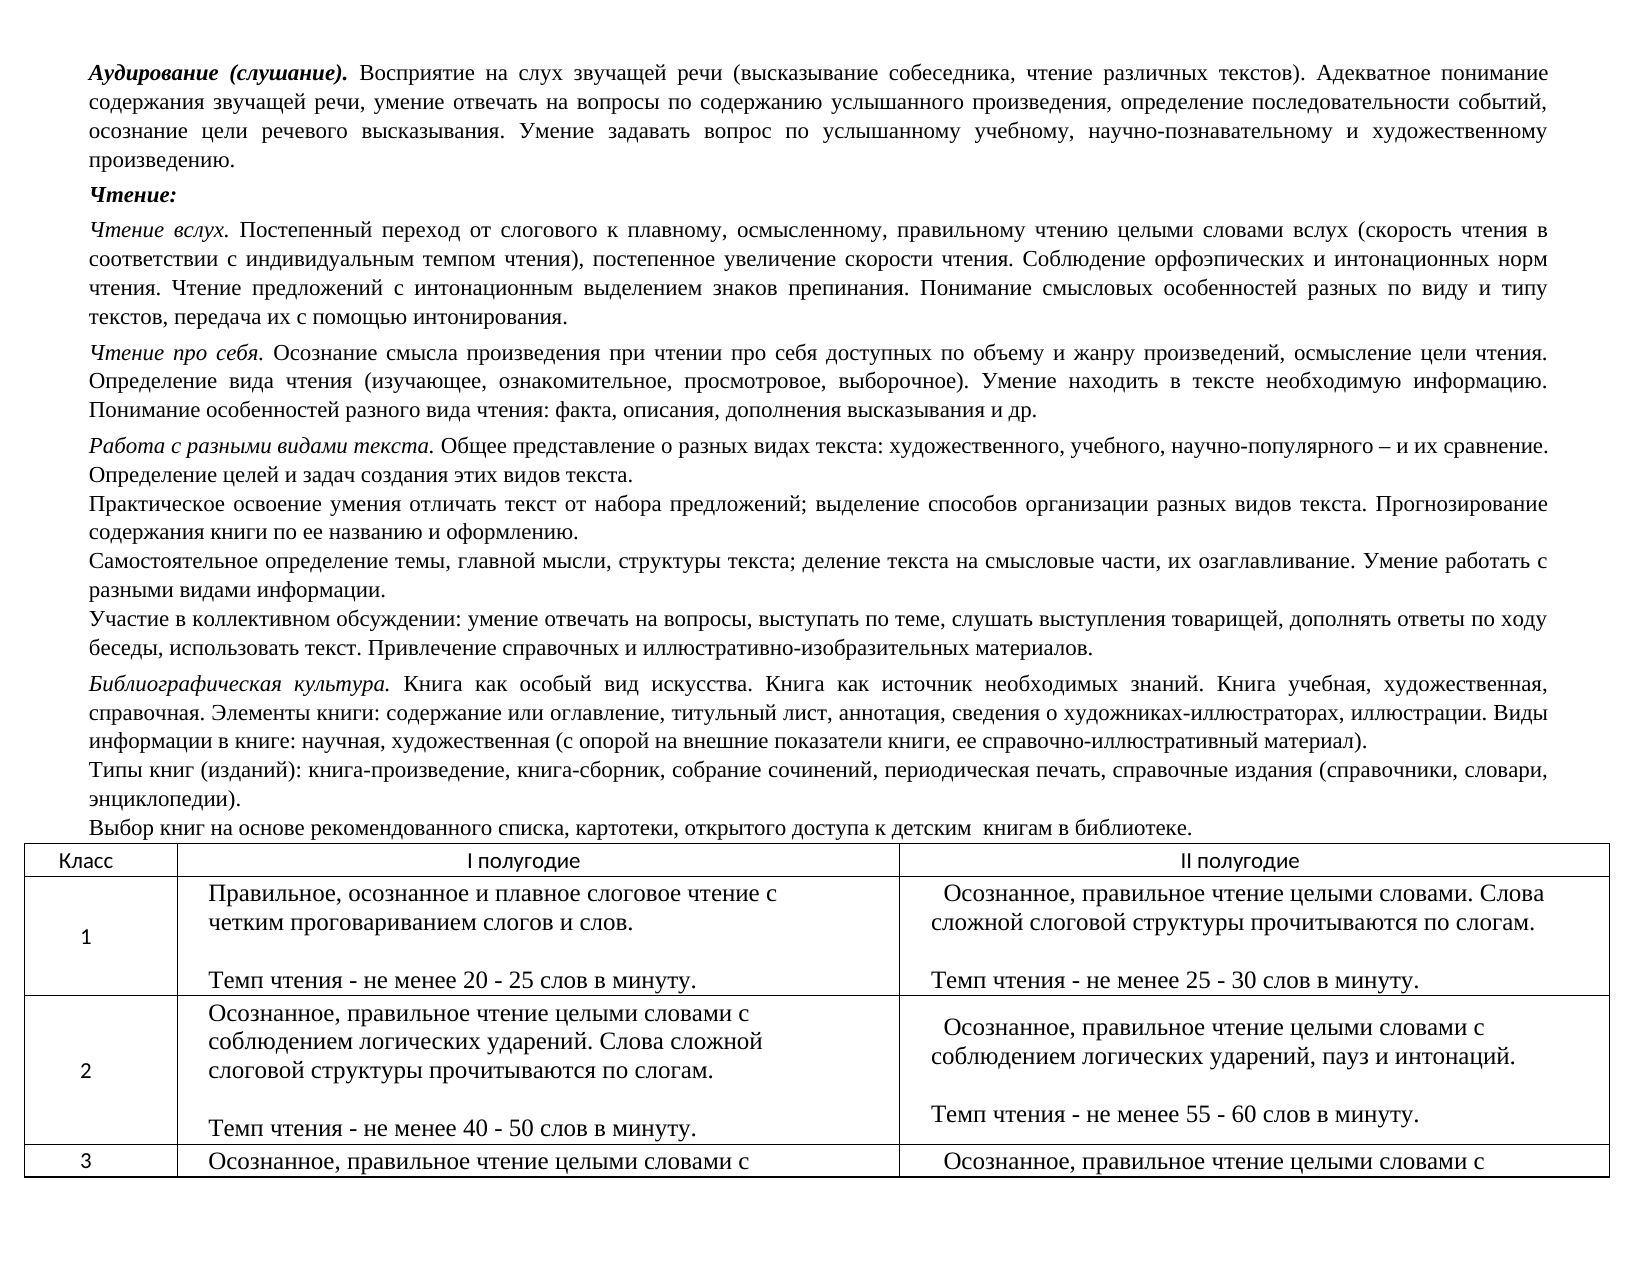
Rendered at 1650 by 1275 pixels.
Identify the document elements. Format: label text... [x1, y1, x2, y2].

text Выбор книг на основе рекомендованного списка, картотеки, открытого доступа к детским книгам в библиотеке. [89, 814, 1551, 841]
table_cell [178, 1145, 899, 1176]
table_cell Осознанное, правильное чтение целыми словами. Слова сложной слоговой структуры прочитываются по слогам. Темп чтения - не менее 25 - 30 слов в минуту. [900, 877, 1609, 995]
text Практическое освоение умения отличать текст от набора предложений; выделение способов организации разных видов текста. Прогнозирование содержания книги по ее названию и оформлению. [89, 489, 1551, 545]
table_cell Правильное, осознанное и плавное слоговое чтение с четким проговариванием слогов и слов. Темп чтения - не менее 20 - 25 слов в минуту. [178, 877, 899, 995]
table_header Класс [25, 844, 177, 876]
text Библиографическая культура. Книга как особый вид искусства. Книга как источник необходимых знаний. Книга учебная, художественная, справочная. Элементы книги: содержание или оглавление, титульный лист, аннотация, сведения о художниках-иллюстраторах, иллюстрации. Виды информации в книге: научная, художественная (с опорой на внешние показатели книги, ее справочно-иллюстративный материал). [89, 669, 1551, 754]
text Работа с разными видами текста. Общее представление о разных видах текста: художественного, учебного, научно-популярного – и их сравнение. Определение целей и задач создания этих видов текста. [89, 432, 1551, 487]
text Самостоятельное определение темы, главной мысли, структуры текста; деление текста на смысловые части, их озаглавливание. Умение работать с разными видами информации. [89, 547, 1551, 603]
text Аудирование (слушание). Восприятие на слух звучащей речи (высказывание собеседника, чтение различных текстов). Адекватное понимание содержания звучащей речи, умение отвечать на вопросы по содержанию услышанного произведения, определение последовательности событий, осознание цели речевого высказывания. Умение задавать вопрос по услышанному учебному, научно-познавательному и художественному произведению. [89, 59, 1551, 172]
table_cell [900, 1145, 1609, 1176]
text Чтение про себя. Осознание смысла произведения при чтении про себя доступных по объему и жанру произведений, осмысление цели чтения. Определение вида чтения (изучающее, ознакомительное, просмотровое, выборочное). Умение находить в тексте необходимую информацию. Понимание особенностей разного вида чтения: факта, описания, дополнения высказывания и др. [89, 338, 1551, 423]
table_cell Осознанное, правильное чтение целыми словами с соблюдением логических ударений, пауз и интонаций. Темп чтения - не менее 55 - 60 слов в минуту. [900, 996, 1609, 1143]
table_cell 1 [25, 877, 177, 995]
table_cell 3 [25, 1145, 177, 1176]
text Чтение: [89, 181, 1551, 208]
table_header I полугодие [178, 844, 899, 876]
table_header II полугодие [900, 844, 1609, 876]
text Участие в коллективном обсуждении: умение отвечать на вопросы, выступать по теме, слушать выступления товарищей, дополнять ответы по ходу беседы, использовать текст. Привлечение справочных и иллюстративно-изобразительных материалов. [89, 605, 1551, 661]
table_cell Осознанное, правильное чтение целыми словами с соблюдением логических ударений. Слова сложной слоговой структуры прочитываются по слогам. Темп чтения - не менее 40 - 50 слов в минуту. [178, 996, 899, 1143]
text Чтение вслух. Постепенный переход от слогового к плавному, осмысленному, правильному чтению целыми словами вслух (скорость чтения в соответствии с индивидуальным темпом чтения), постепенное увеличение скорости чтения. Соблюдение орфоэпических и интонационных норм чтения. Чтение предложений с интонационным выделением знаков препинания. Понимание смысловых особенностей разных по виду и типу текстов, передача их с помощью интонирования. [89, 216, 1551, 330]
text Типы книг (изданий): книга-произведение, книга-сборник, собрание сочинений, периодическая печать, справочные издания (справочники, словари, энциклопедии). [89, 756, 1551, 812]
table_cell 2 [25, 996, 177, 1143]
